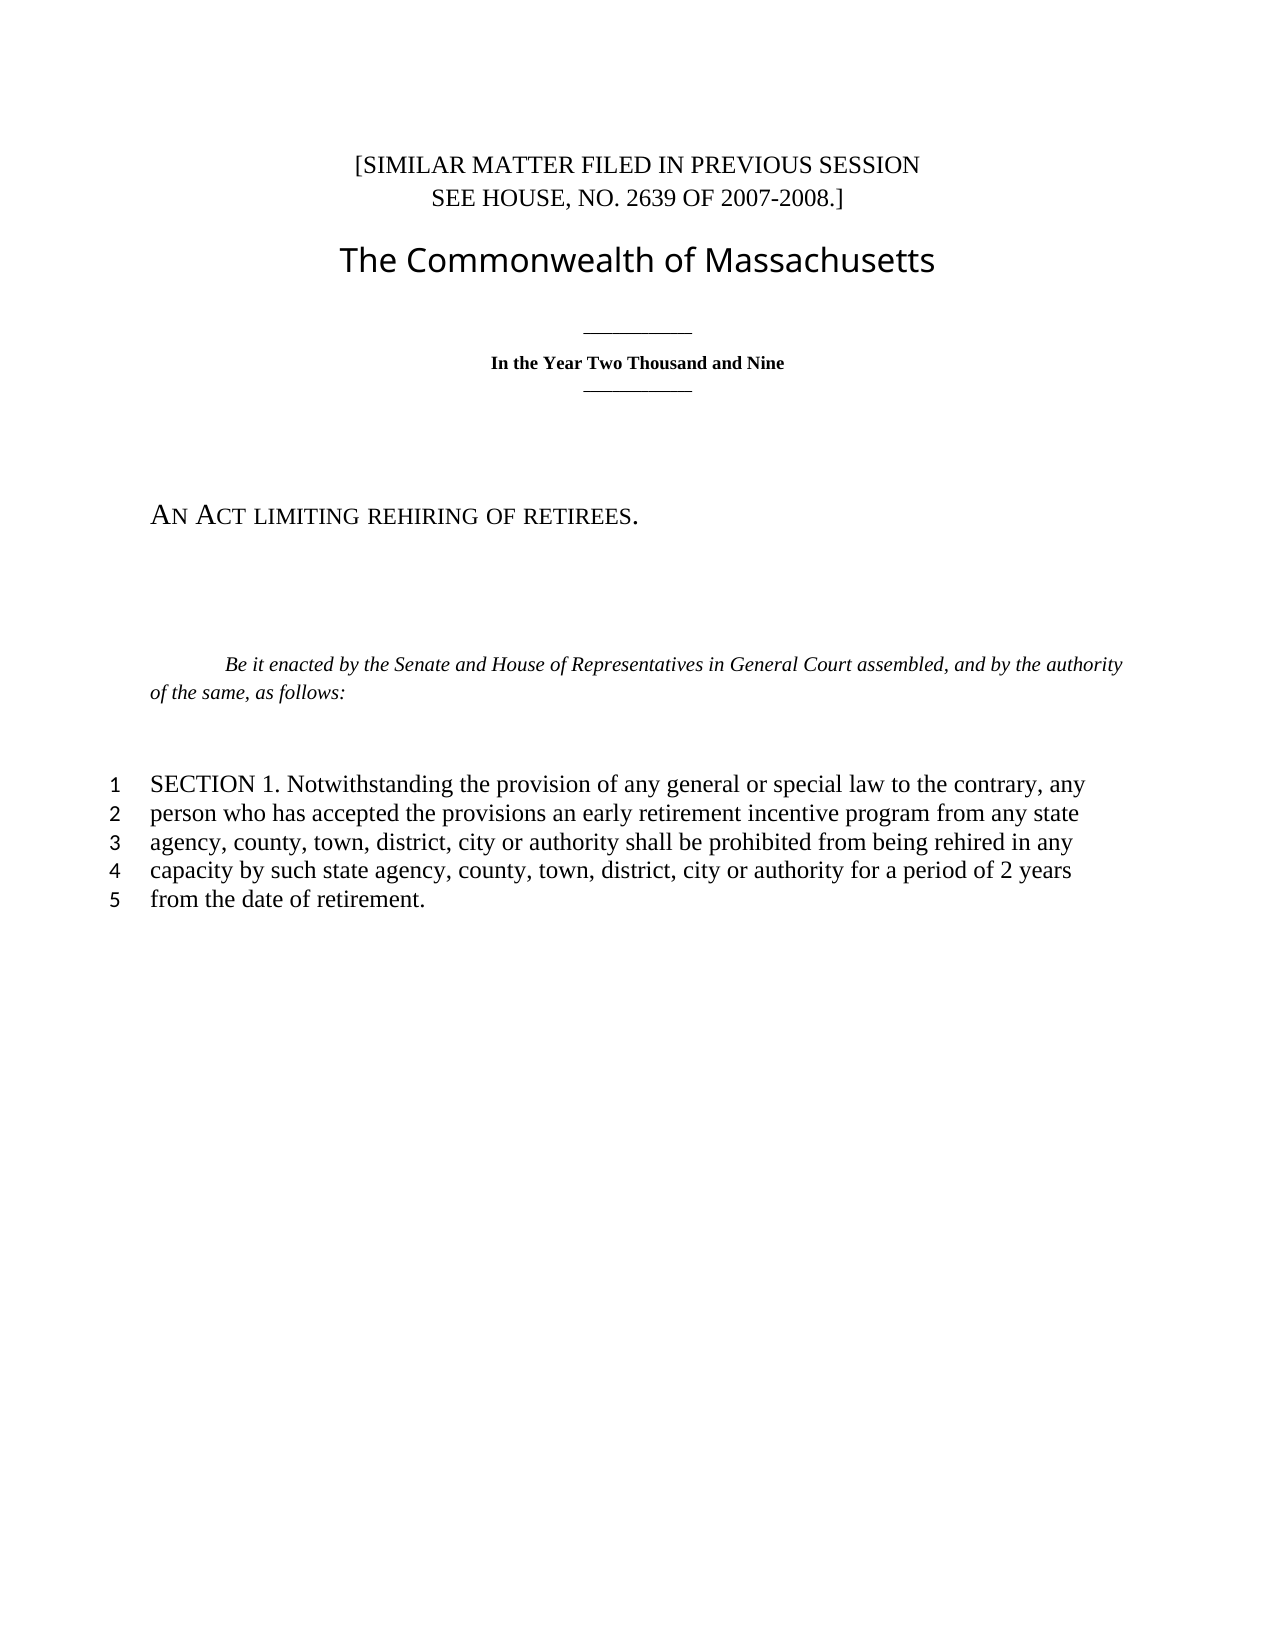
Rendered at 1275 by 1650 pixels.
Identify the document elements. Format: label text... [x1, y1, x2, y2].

text The Commonwealth of Massachusetts [150, 237, 1125, 314]
text In the Year Two Thousand and Nine [150, 352, 1125, 374]
text _______________ [150, 319, 1125, 348]
text SECTION 1. Notwithstanding the provision of any general or special law to the contrary, any person who has accepted the provisions an early retirement incentive program from any state agency, county, town, district, city or authority shall be prohibited from being rehired in any capacity by such state agency, county, town, district, city or authority for a period of 2 years from the date of retirement. [150, 769, 1125, 913]
text [SIMILAR MATTER FILED IN PREVIOUS SESSION SEE HOUSE, NO. 2639 OF 2007-2008.] [150, 150, 1125, 212]
text Be it enacted by the Senate and House of Representatives in General Court assembled, and by the authority of the same, as follows: [150, 652, 1125, 736]
text _______________ [150, 377, 1125, 406]
text An Act limiting rehiring of retirees. [150, 497, 1125, 627]
